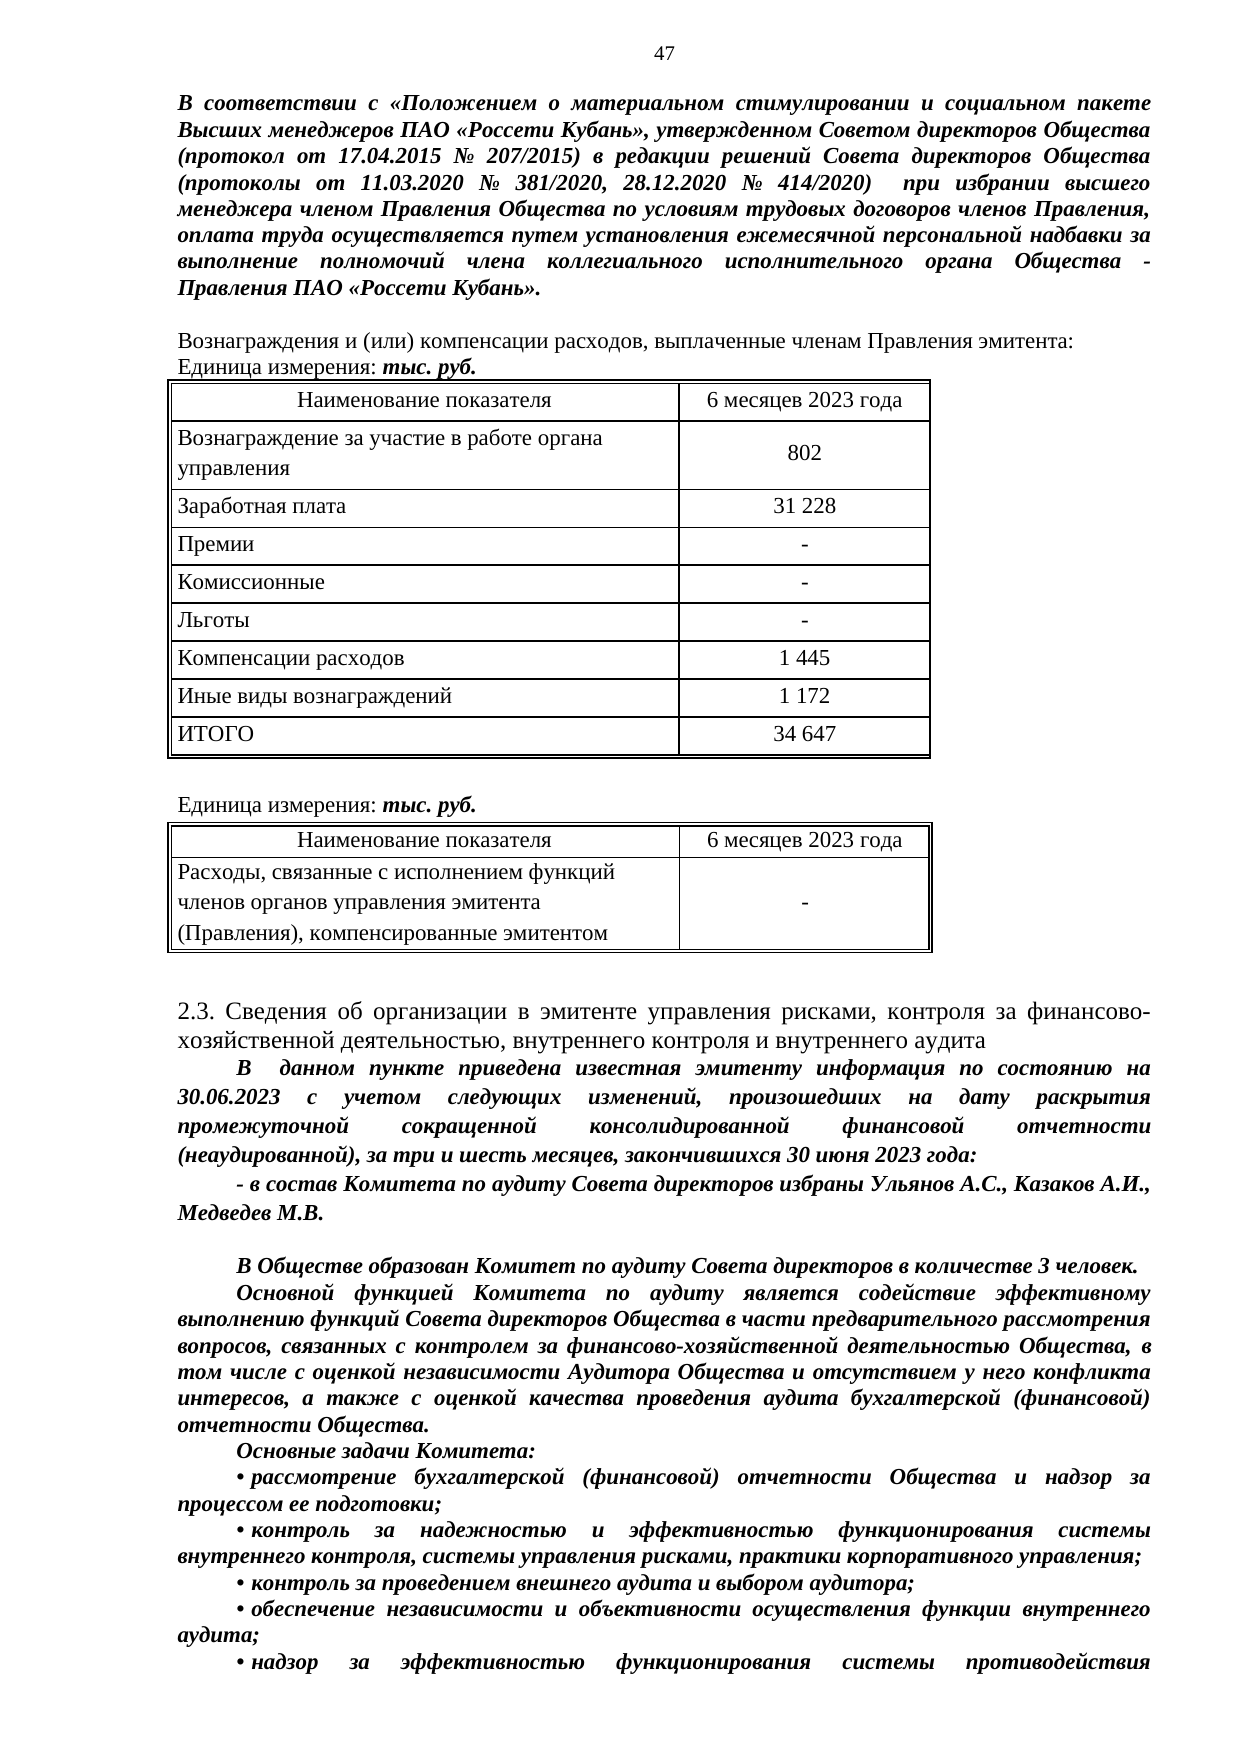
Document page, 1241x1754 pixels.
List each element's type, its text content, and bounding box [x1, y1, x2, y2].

table_cell 34 647 [680, 718, 929, 754]
text • обеспечение независимости и объективности осуществления функции внутреннего аудита; [177, 1595, 1152, 1648]
table_cell Премии [172, 528, 678, 564]
table_cell - [680, 566, 929, 602]
text Единица измерения: тыс. руб. [177, 353, 1152, 379]
subtitle 2.3. Сведения об организации в эмитенте управления рисками, контроля за финансово-хозяйственной деятельностью, внутреннего контроля и внутреннего аудита [177, 996, 1152, 1054]
text • рассмотрение бухгалтерской (финансовой) отчетности Общества и надзор за процессом ее подготовки; [177, 1463, 1152, 1516]
text В данном пункте приведена известная эмитенту информация по состоянию на 30.06.2023 с учетом следующих изменений, произошедших на дату раскрытия промежуточной сокращенной консолидированной финансовой отчетности (неаудированной), за три и шесть месяцев, закончившихся 30 июня 2023 года: [177, 1054, 1152, 1167]
table_cell 1 445 [680, 642, 929, 678]
table_cell 1 172 [680, 680, 929, 716]
table_cell Компенсации расходов [172, 642, 678, 678]
text • контроль за проведением внешнего аудита и выбором аудитора; [177, 1569, 1152, 1595]
table_header 6 месяцев 2023 года [680, 827, 928, 857]
table_cell - [680, 528, 929, 564]
table_header Наименование показателя [172, 384, 678, 420]
text Основные задачи Комитета: [177, 1437, 1152, 1463]
text • контроль за надежностью и эффективностью функционирования системы внутреннего контроля, системы управления рисками, практики корпоративного управления; [177, 1516, 1152, 1569]
text Вознаграждения и (или) компенсации расходов, выплаченные членам Правления эмитента: [177, 327, 1152, 353]
text - в состав Комитета по аудиту Совета директоров избраны Ульянов А.С., Казаков А.И., Медведев М.В. [177, 1170, 1152, 1225]
text Основной функцией Комитета по аудиту является содействие эффективному выполнению функций Совета директоров Общества в части предварительного рассмотрения вопросов, связанных с контролем за финансово-хозяйственной деятельностью Общества, в том числе с оценкой независимости Аудитора Общества и отсутствием у него конфликта интересов, а также с оценкой качества проведения аудита бухгалтерской (финансовой) отчетности Общества. [177, 1279, 1152, 1437]
table_cell Иные виды вознаграждений [172, 680, 678, 716]
table_cell Комиссионные [172, 566, 678, 602]
text Единица измерения: тыс. руб. [177, 791, 1152, 818]
text В соответствии с «Положением о материальном стимулировании и социальном пакете Высших менеджеров ПАО «Россети Кубань», утвержденном Советом директоров Общества (протокол от 17.04.2015 № 207/2015) в редакции решений Совета директоров Общества (протоколы от 11.03.2020 № 381/2020, 28.12.2020 № 414/2020) при избрании высшего менеджера членом Правления Общества по условиям трудовых договоров членов Правления, оплата труда осуществляется путем установления ежемесячной персональной надбавки за выполнение полномочий члена коллегиального исполнительного органа Общества - Правления ПАО «Россети Кубань». [177, 89, 1152, 300]
table_cell Льготы [172, 604, 678, 640]
table_header Наименование показателя [172, 827, 679, 857]
table_cell ИТОГО [172, 718, 678, 754]
table_cell Расходы, связанные с исполнением функций членов органов управления эмитента (Правления), компенсированные эмитентом [172, 858, 679, 949]
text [177, 1648, 1152, 1674]
table_cell - [680, 858, 928, 949]
table_cell Вознаграждение за участие в работе органа управления [172, 422, 678, 488]
text В Обществе образован Комитет по аудиту Совета директоров в количестве 3 человек. [177, 1253, 1152, 1279]
table_header 6 месяцев 2023 года [680, 384, 929, 420]
table_cell 802 [680, 422, 929, 488]
table_cell 31 228 [680, 490, 929, 526]
table_cell Заработная плата [172, 490, 678, 526]
table_cell - [680, 604, 929, 640]
